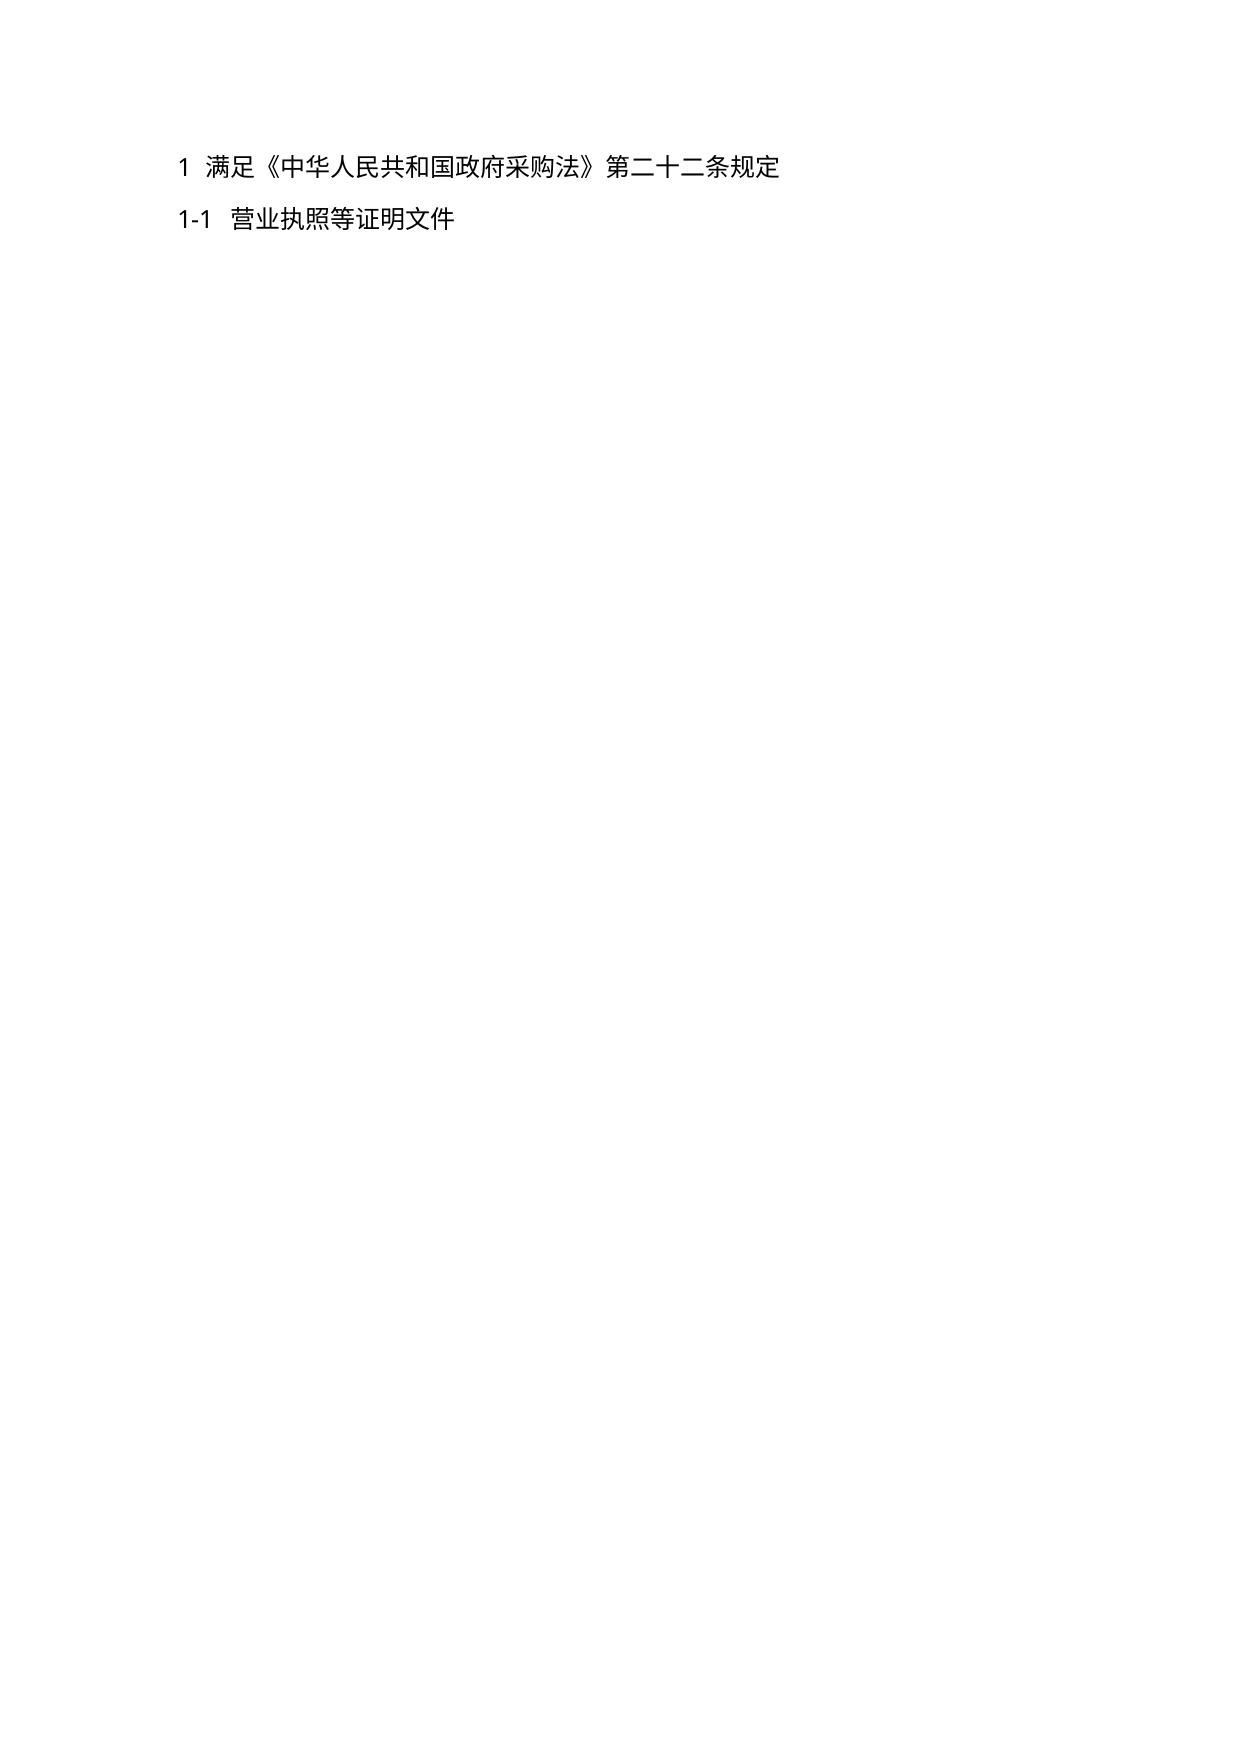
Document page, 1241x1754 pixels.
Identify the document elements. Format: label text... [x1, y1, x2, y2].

list 满足《中华人民共和国政府采购法》第二十二条规定 [177, 147, 1182, 183]
list 营业执照等证明文件 [177, 200, 1182, 236]
